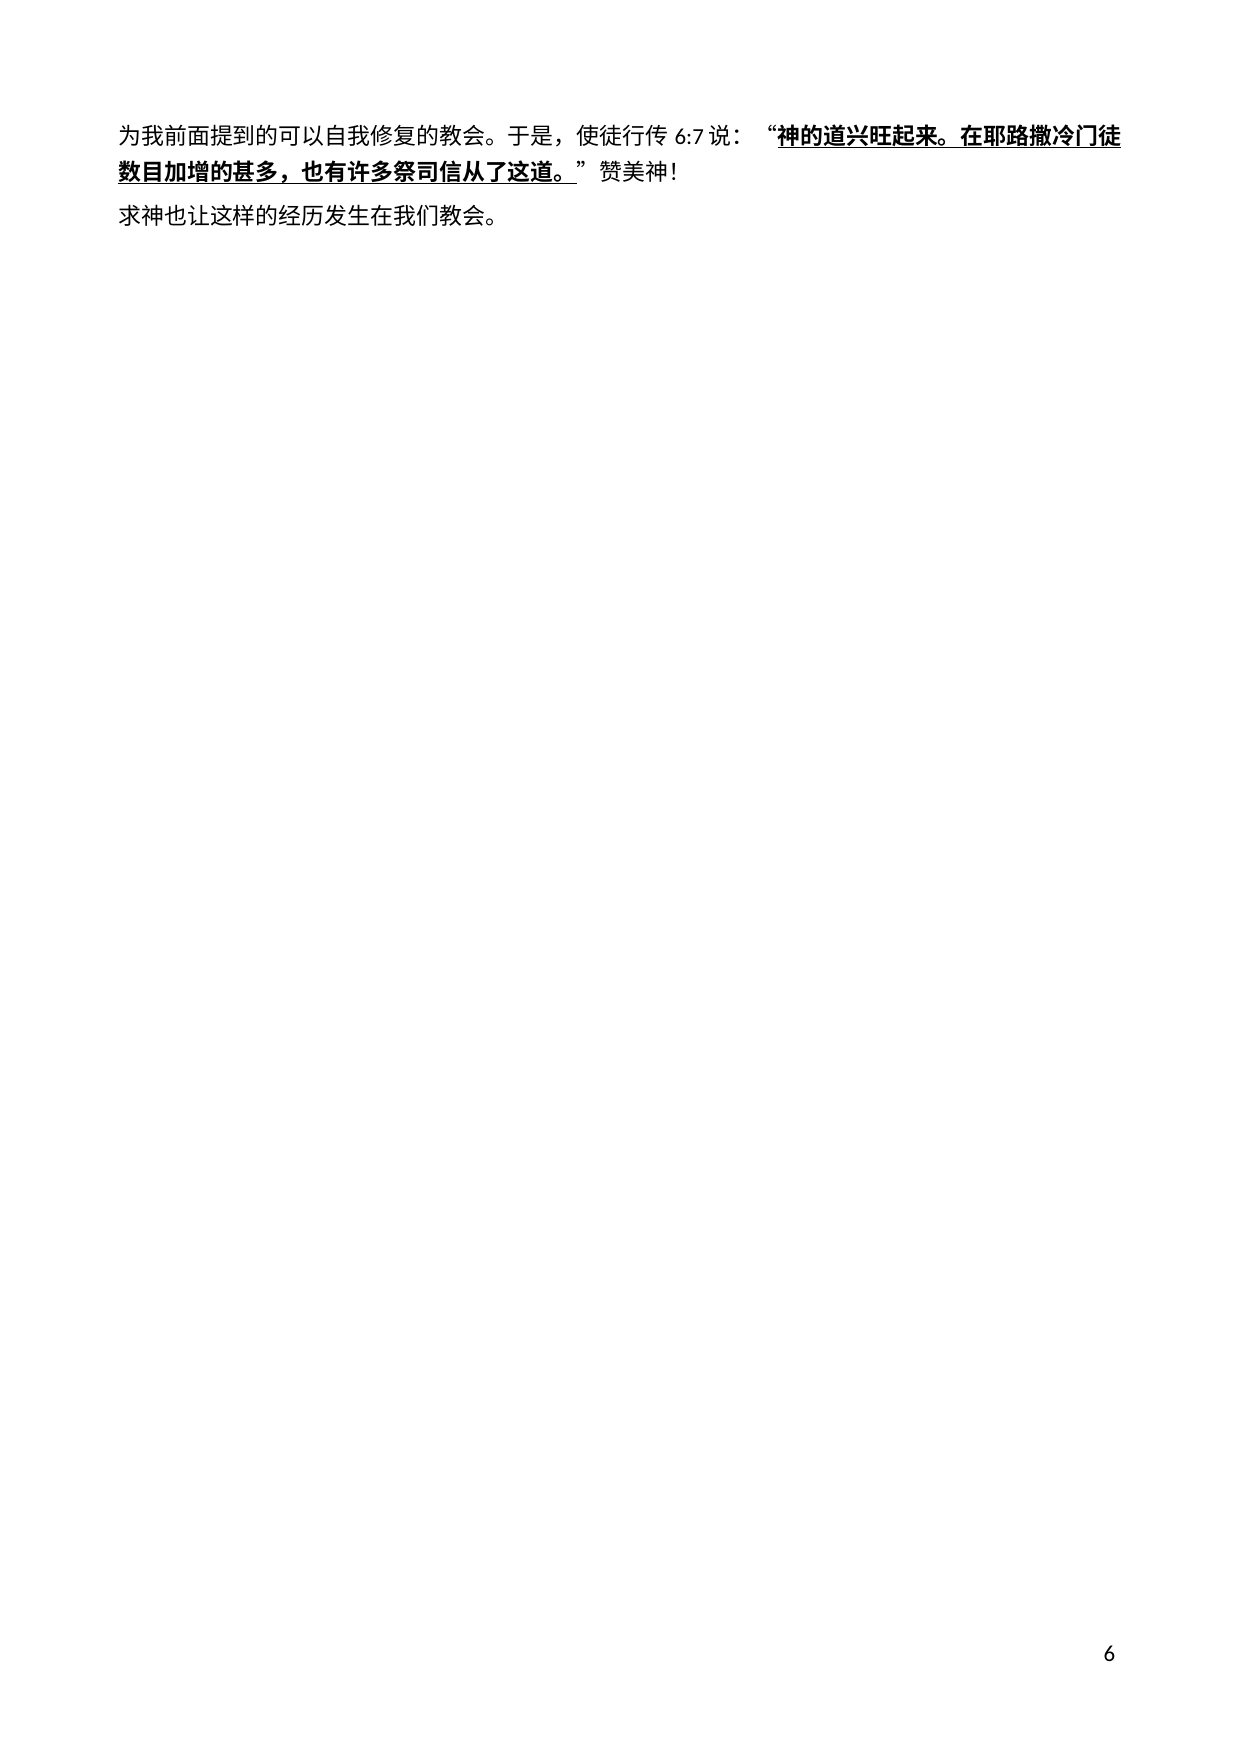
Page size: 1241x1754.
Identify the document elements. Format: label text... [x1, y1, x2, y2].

text 求神也让这样的经历发生在我们教会。 [118, 198, 1122, 231]
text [118, 118, 1122, 187]
